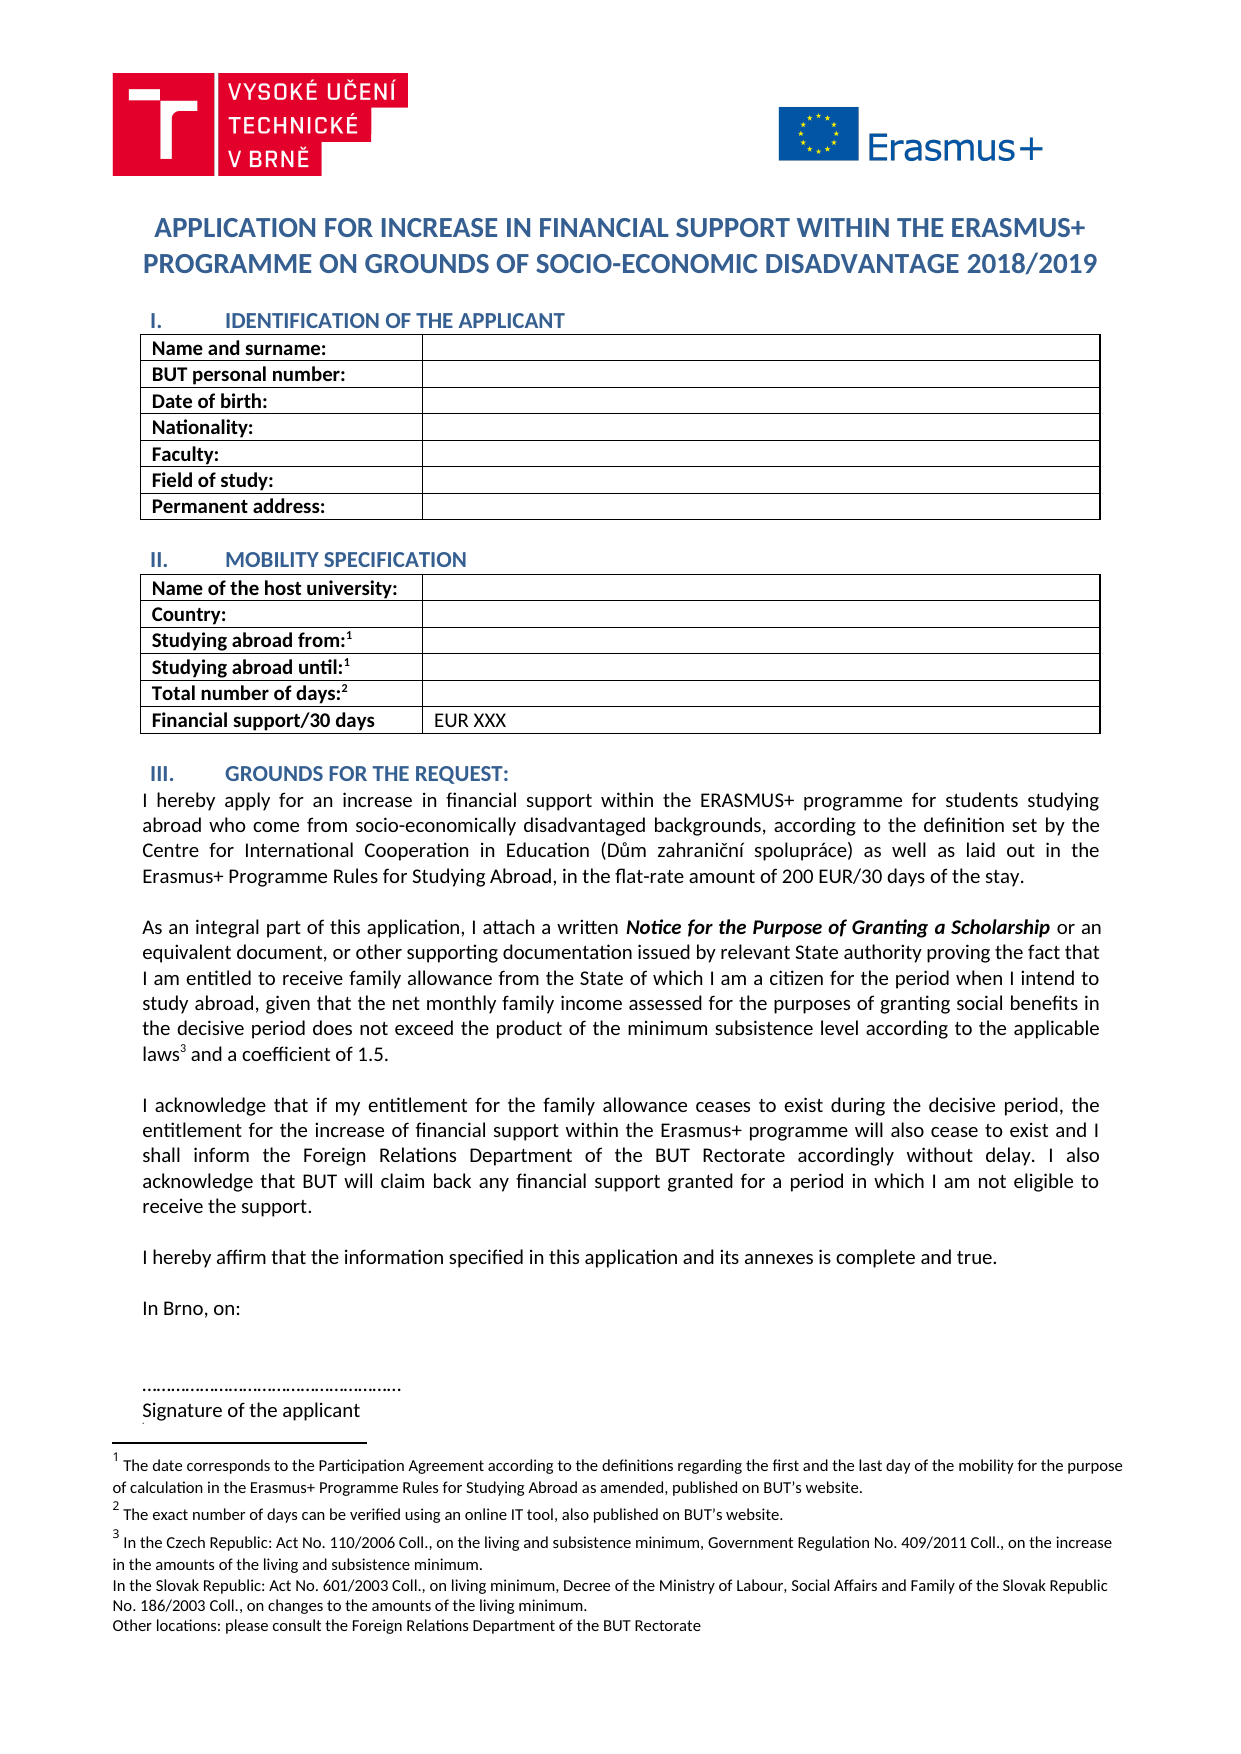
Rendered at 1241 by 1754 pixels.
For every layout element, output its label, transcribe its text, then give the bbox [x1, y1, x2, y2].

table_cell [423, 628, 1099, 653]
table_cell Studying abroad until:1 [141, 654, 422, 679]
table_cell Faculty: [141, 441, 422, 466]
table_cell [423, 601, 1099, 627]
table_cell Financial support/30 days [141, 707, 422, 732]
table_cell [423, 681, 1099, 706]
list MOBILITY SPECIFICATION [150, 546, 1102, 574]
table_cell Total number of days: [141, 681, 422, 706]
table_cell Date of birth: [141, 388, 422, 413]
text ……………………………………………… [142, 1371, 1102, 1397]
table_cell [423, 654, 1099, 679]
table_cell EUR XXX [423, 707, 1099, 732]
table_cell [423, 494, 1099, 519]
table_header [423, 575, 1099, 600]
text I hereby affirm that the information specified in this application and its annexes is complete and true. [142, 1244, 1102, 1270]
text APPLICATION FOR INCREASE IN FINANCIAL SUPPORT WITHIN THE ERASMUS+ PROGRAMME ON GROUNDS OF SOCIO-ECONOMIC DISADVANTAGE 2018/2019 [112, 209, 1128, 281]
text In Brno, on: [142, 1295, 1102, 1321]
table_cell Field of study: [141, 467, 422, 493]
text I hereby apply for an increase in financial support within the ERASMUS+ programme for students studying abroad who come from socio-economically disadvantaged backgrounds, according to the definition set by the Centre for International Cooperation in Education (Dům zahraniční spolupráce) as well as laid out in the Erasmus+ Programme Rules for Studying Abroad, in the flat-rate amount of 200 EUR/30 days of the stay. [142, 787, 1102, 888]
table_cell [423, 414, 1099, 440]
table_header Name and surname: [141, 335, 422, 360]
list IDENTIFICATION OF THE APPLICANT [150, 306, 1128, 334]
text Signature of the applicant [142, 1397, 1102, 1422]
picture [763, 91, 1058, 176]
table_cell Studying abroad from: [141, 628, 422, 653]
table_header [423, 335, 1099, 360]
table_cell [423, 441, 1099, 466]
table_header Name of the host university: [141, 575, 422, 600]
table_cell [423, 361, 1099, 387]
picture [112, 73, 408, 176]
list GROUNDS FOR THE REQUEST: [150, 759, 1102, 787]
table_cell Country: [141, 601, 422, 627]
table_cell [423, 467, 1099, 493]
table_cell Permanent address: [141, 494, 422, 519]
text I acknowledge that if my entitlement for the family allowance ceases to exist during the decisive period, the entitlement for the increase of financial support within the Erasmus+ programme will also cease to exist and I shall inform the Foreign Relations Department of the BUT Rectorate accordingly without delay. I also acknowledge that BUT will claim back any financial support granted for a period in which I am not eligible to receive the support. [142, 1092, 1102, 1219]
table_cell Nationality: [141, 414, 422, 440]
text As an integral part of this application, I attach a written Notice for the Purpose of Granting a Scholarship or an equivalent document, or other supporting documentation issued by relevant State authority proving the fact that I am entitled to receive family allowance from the State of which I am a citizen for the period when I intend to study abroad, given that the net monthly family income assessed for the purposes of granting social benefits in the decisive period does not exceed the product of the minimum subsistence level according to the applicable laws and a coefficient of 1.5. [142, 914, 1102, 1066]
table_cell [423, 388, 1099, 413]
table_cell BUT personal number: [141, 361, 422, 387]
